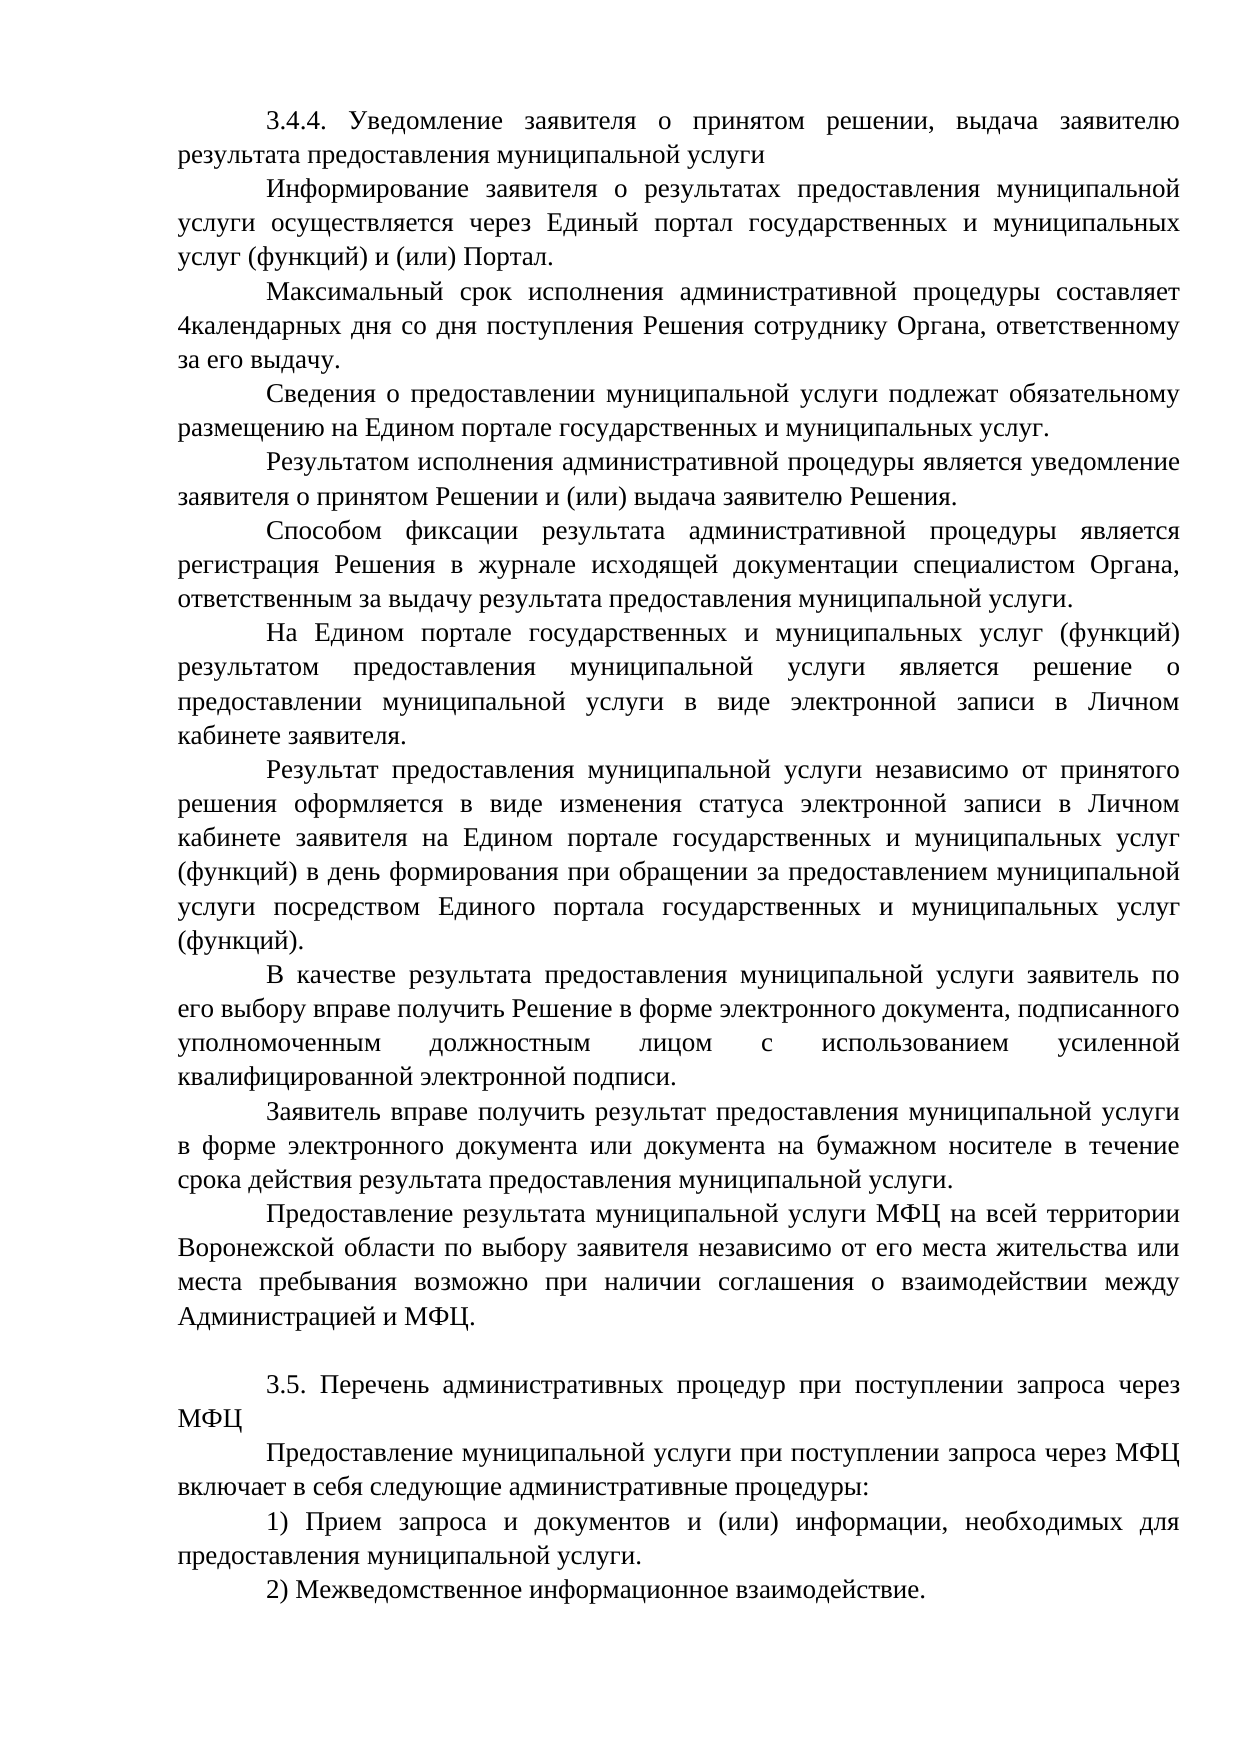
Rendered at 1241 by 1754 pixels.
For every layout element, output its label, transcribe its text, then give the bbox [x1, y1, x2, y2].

text 3.5. Перечень административных процедур при поступлении запроса через МФЦ [177, 1368, 1181, 1433]
text 3.4.4. Уведомление заявителя о принятом решении, выдача заявителю результата предоставления муниципальной услуги [177, 104, 1181, 169]
text Результат предоставления муниципальной услуги независимо от принятого решения оформляется в виде изменения статуса электронной записи в Личном кабинете заявителя на Едином портале государственных и муниципальных услуг (функций) в день формирования при обращении за предоставлением муниципальной услуги посредством Единого портала государственных и муниципальных услуг (функций). [177, 753, 1181, 955]
text 1) Прием запроса и документов и (или) информации, необходимых для предоставления муниципальной услуги. [177, 1504, 1181, 1570]
text Предоставление результата муниципальной услуги МФЦ на всей территории Воронежской области по выбору заявителя независимо от его места жительства или места пребывания возможно при наличии соглашения о взаимодействии между Администрацией и МФЦ. [177, 1197, 1181, 1331]
text Заявитель вправе получить результат предоставления муниципальной услуги в форме электронного документа или документа на бумажном носителе в течение срока действия результата предоставления муниципальной услуги. [177, 1094, 1181, 1194]
text Сведения о предоставлении муниципальной услуги подлежат обязательному размещению на Едином портале государственных и муниципальных услуг. [177, 377, 1181, 442]
text 2) Межведомственное информационное взаимодействие. [177, 1573, 1181, 1604]
text Максимальный срок исполнения административной процедуры составляет 4календарных дня со дня поступления Решения сотруднику Органа, ответственному за его выдачу. [177, 274, 1181, 374]
text Способом фиксации результата административной процедуры является регистрация Решения в журнале исходящей документации специалистом Органа, ответственным за выдачу результата предоставления муниципальной услуги. [177, 514, 1181, 613]
text Информирование заявителя о результатах предоставления муниципальной услуги осуществляется через Единый портал государственных и муниципальных услуг (функций) и (или) Портал. [177, 172, 1181, 272]
text В качестве результата предоставления муниципальной услуги заявитель по его выбору вправе получить Решение в форме электронного документа, подписанного уполномоченным должностным лицом с использованием усиленной квалифицированной электронной подписи. [177, 958, 1181, 1092]
text Результатом исполнения административной процедуры является уведомление заявителя о принятом Решении и (или) выдача заявителю Решения. [177, 445, 1181, 511]
text Предоставление муниципальной услуги при поступлении запроса через МФЦ включает в себя следующие административные процедуры: [177, 1436, 1181, 1502]
text На Едином портале государственных и муниципальных услуг (функций) результатом предоставления муниципальной услуги является решение о предоставлении муниципальной услуги в виде электронной записи в Личном кабинете заявителя. [177, 616, 1181, 750]
